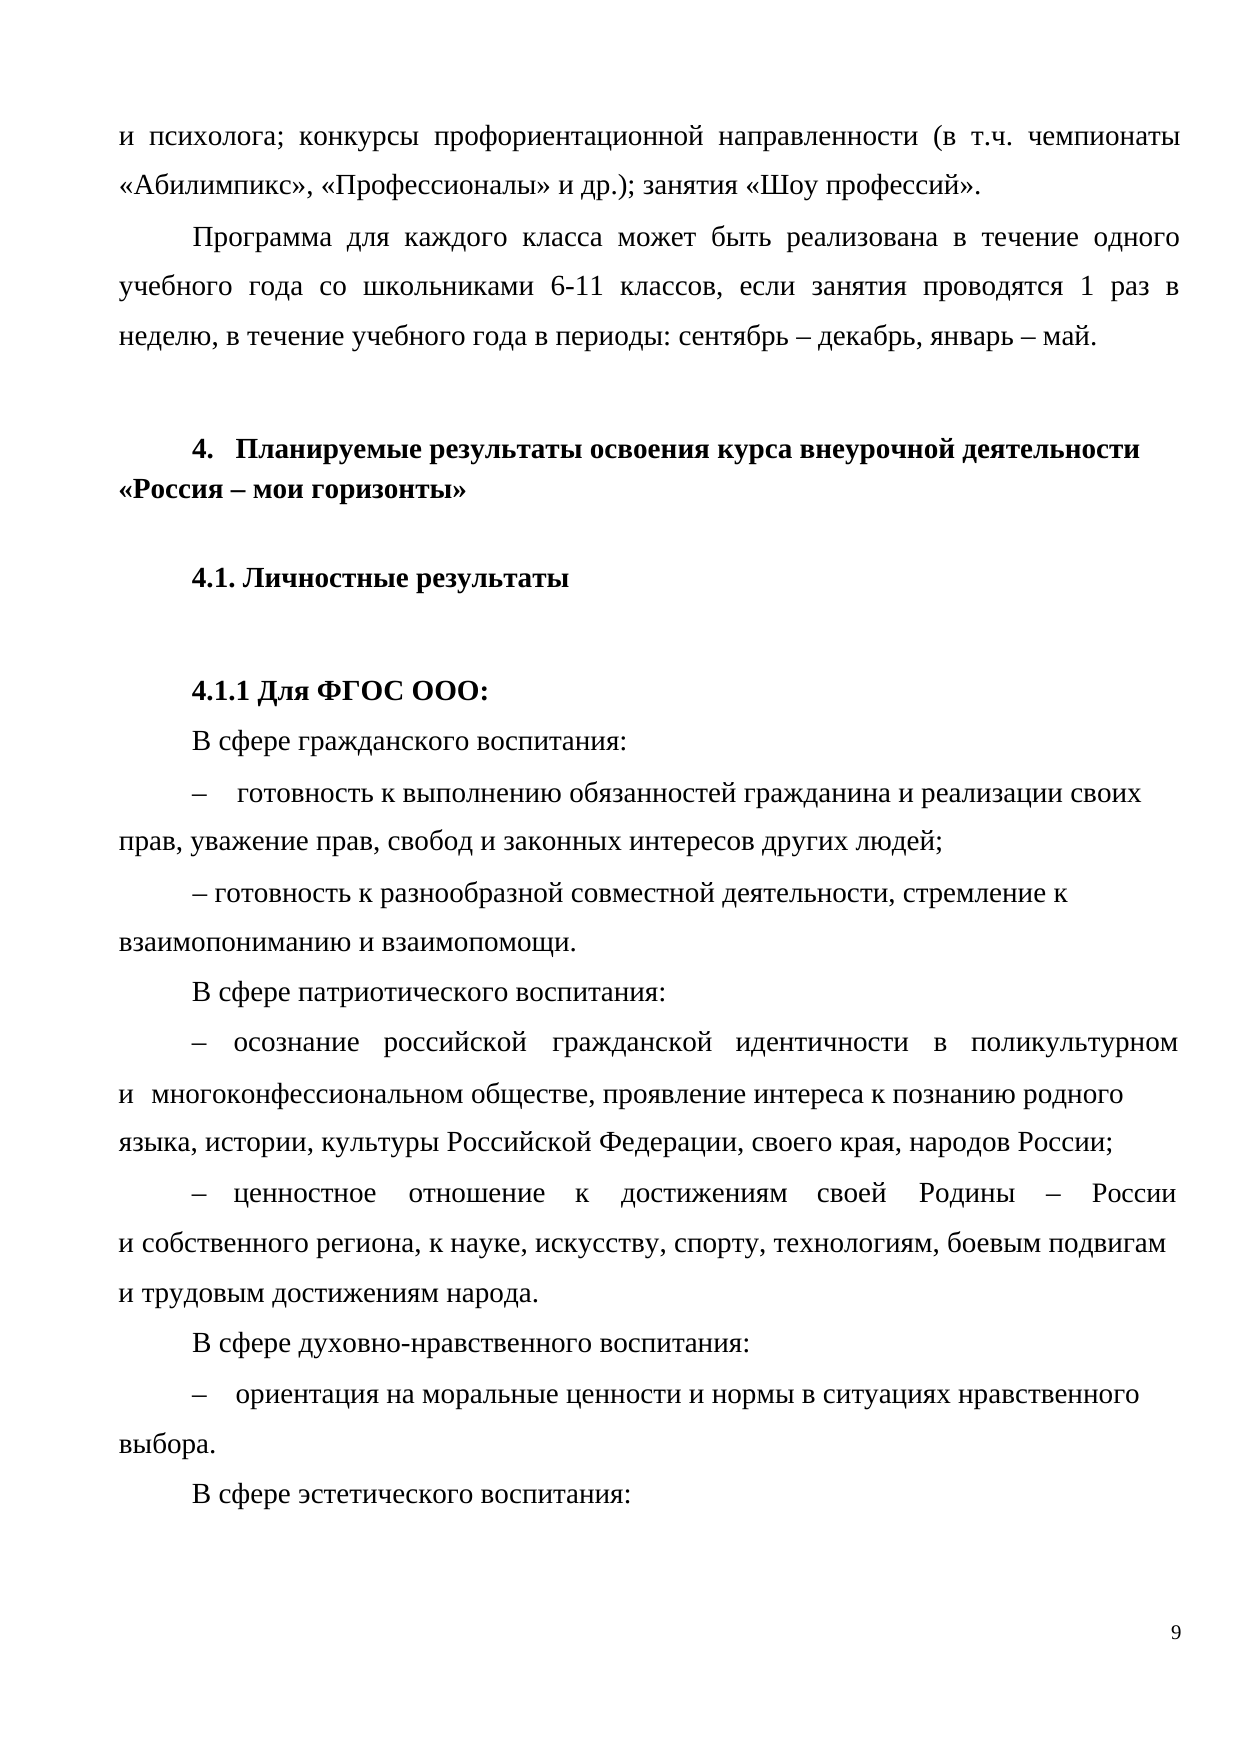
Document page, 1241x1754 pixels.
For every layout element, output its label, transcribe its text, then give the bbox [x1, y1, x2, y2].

text и психолога; конкурсы профориентационной направленности (в т.ч. чемпионаты «Абилимпикс», «Профессионалы» и др.); занятия «Шоу профессий». [119, 118, 1181, 201]
text ‒ осознание российской гражданской идентичности в поликультурном [192, 1024, 1181, 1058]
text ‒ готовность к разнообразной совместной деятельности, стремление к взаимопониманию и взаимопомощи. [119, 875, 1181, 957]
list трудовым достижениям народа. [118, 1275, 1181, 1309]
list Планируемые результаты освоения курса внеурочной деятельности [192, 431, 1181, 465]
list ориентация на моральные ценности и нормы в ситуациях нравственного [192, 1376, 1181, 1410]
text В сфере эстетического воспитания: [192, 1477, 1181, 1510]
text Программа для каждого класса может быть реализована в течение одного учебного года со школьниками 6-11 классов, если занятия проводятся 1 раз в неделю, в течение учебного года в периоды: сентябрь – декабрь, январь – май. [119, 219, 1181, 351]
text 4.1. Личностные результаты [192, 561, 1181, 594]
list многоконфессиональном обществе, проявление интереса к познанию родного языка, истории, культуры Российской Федерации, своего края, народов России; [118, 1076, 1181, 1158]
text 4.1.1 Для ФГОС ООО: [192, 673, 1181, 707]
text В сфере патриотического воспитания: [192, 974, 1181, 1008]
text ‒ ценностное отношение к достижениям своей Родины – России [192, 1175, 1181, 1208]
text «Россия – мои горизонты» [118, 481, 1181, 502]
list собственного региона, к науке, искусству, спорту, технологиям, боевым подвигам [118, 1225, 1181, 1259]
text В сфере гражданского воспитания: [192, 723, 1181, 757]
list сфере духовно-нравственного воспитания: [192, 1326, 1181, 1359]
list готовность к выполнению обязанностей гражданина и реализации своих прав, уважение прав, свобод и законных интересов других людей; [119, 775, 1181, 857]
text выбора. [119, 1426, 1181, 1460]
